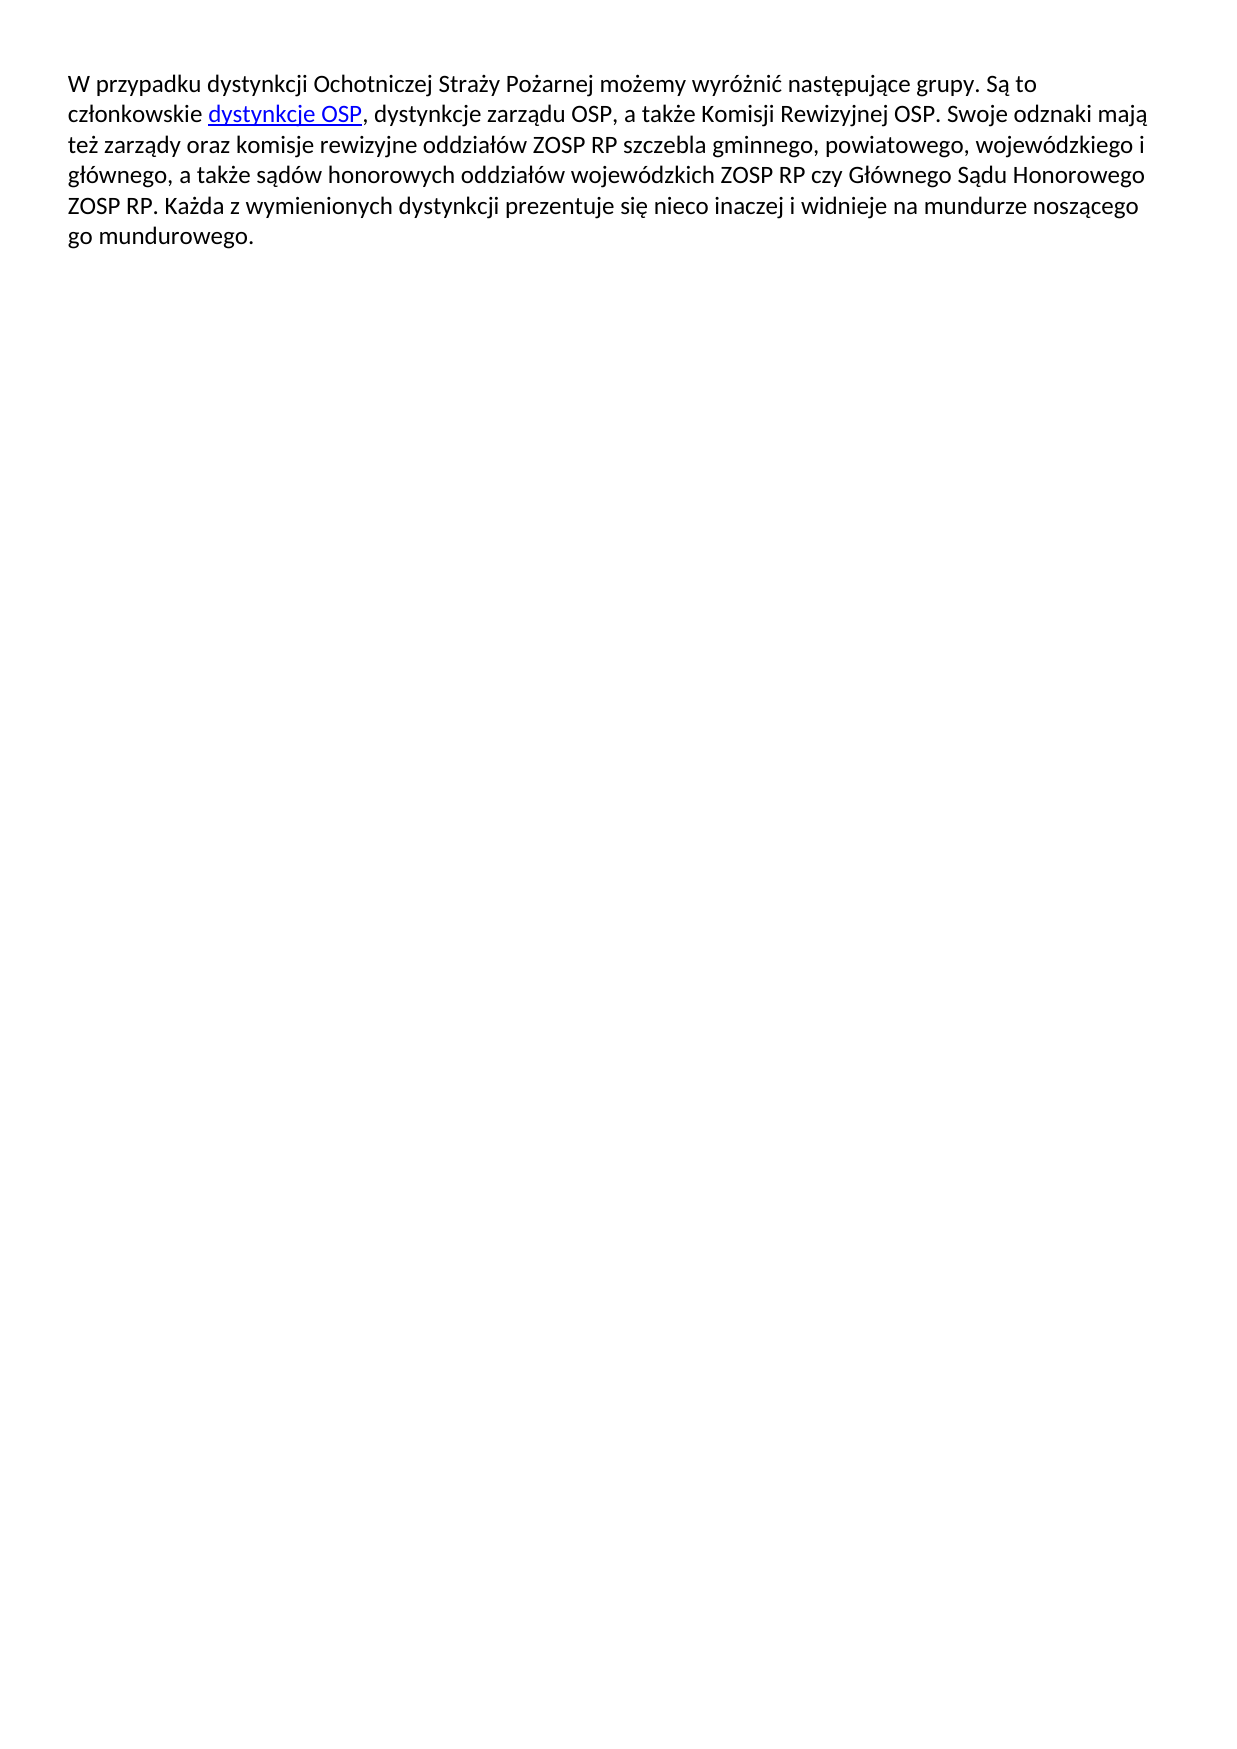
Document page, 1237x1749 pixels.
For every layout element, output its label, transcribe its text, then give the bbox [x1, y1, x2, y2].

text W przypadku dystynkcji Ochotniczej Straży Pożarnej możemy wyróżnić następujące grupy. Są to członkowskie dystynkcje OSP, dystynkcje zarządu OSP, a także Komisji Rewizyjnej OSP. Swoje odznaki mają też zarządy oraz komisje rewizyjne oddziałów ZOSP RP szczebla gminnego, powiatowego, wojewódzkiego i głównego, a także sądów honorowych oddziałów wojewódzkich ZOSP RP czy Głównego Sądu Honorowego ZOSP RP. Każda z wymienionych dystynkcji prezentuje się nieco inaczej i widnieje na mundurze noszącego go mundurowego. [68, 68, 1169, 251]
